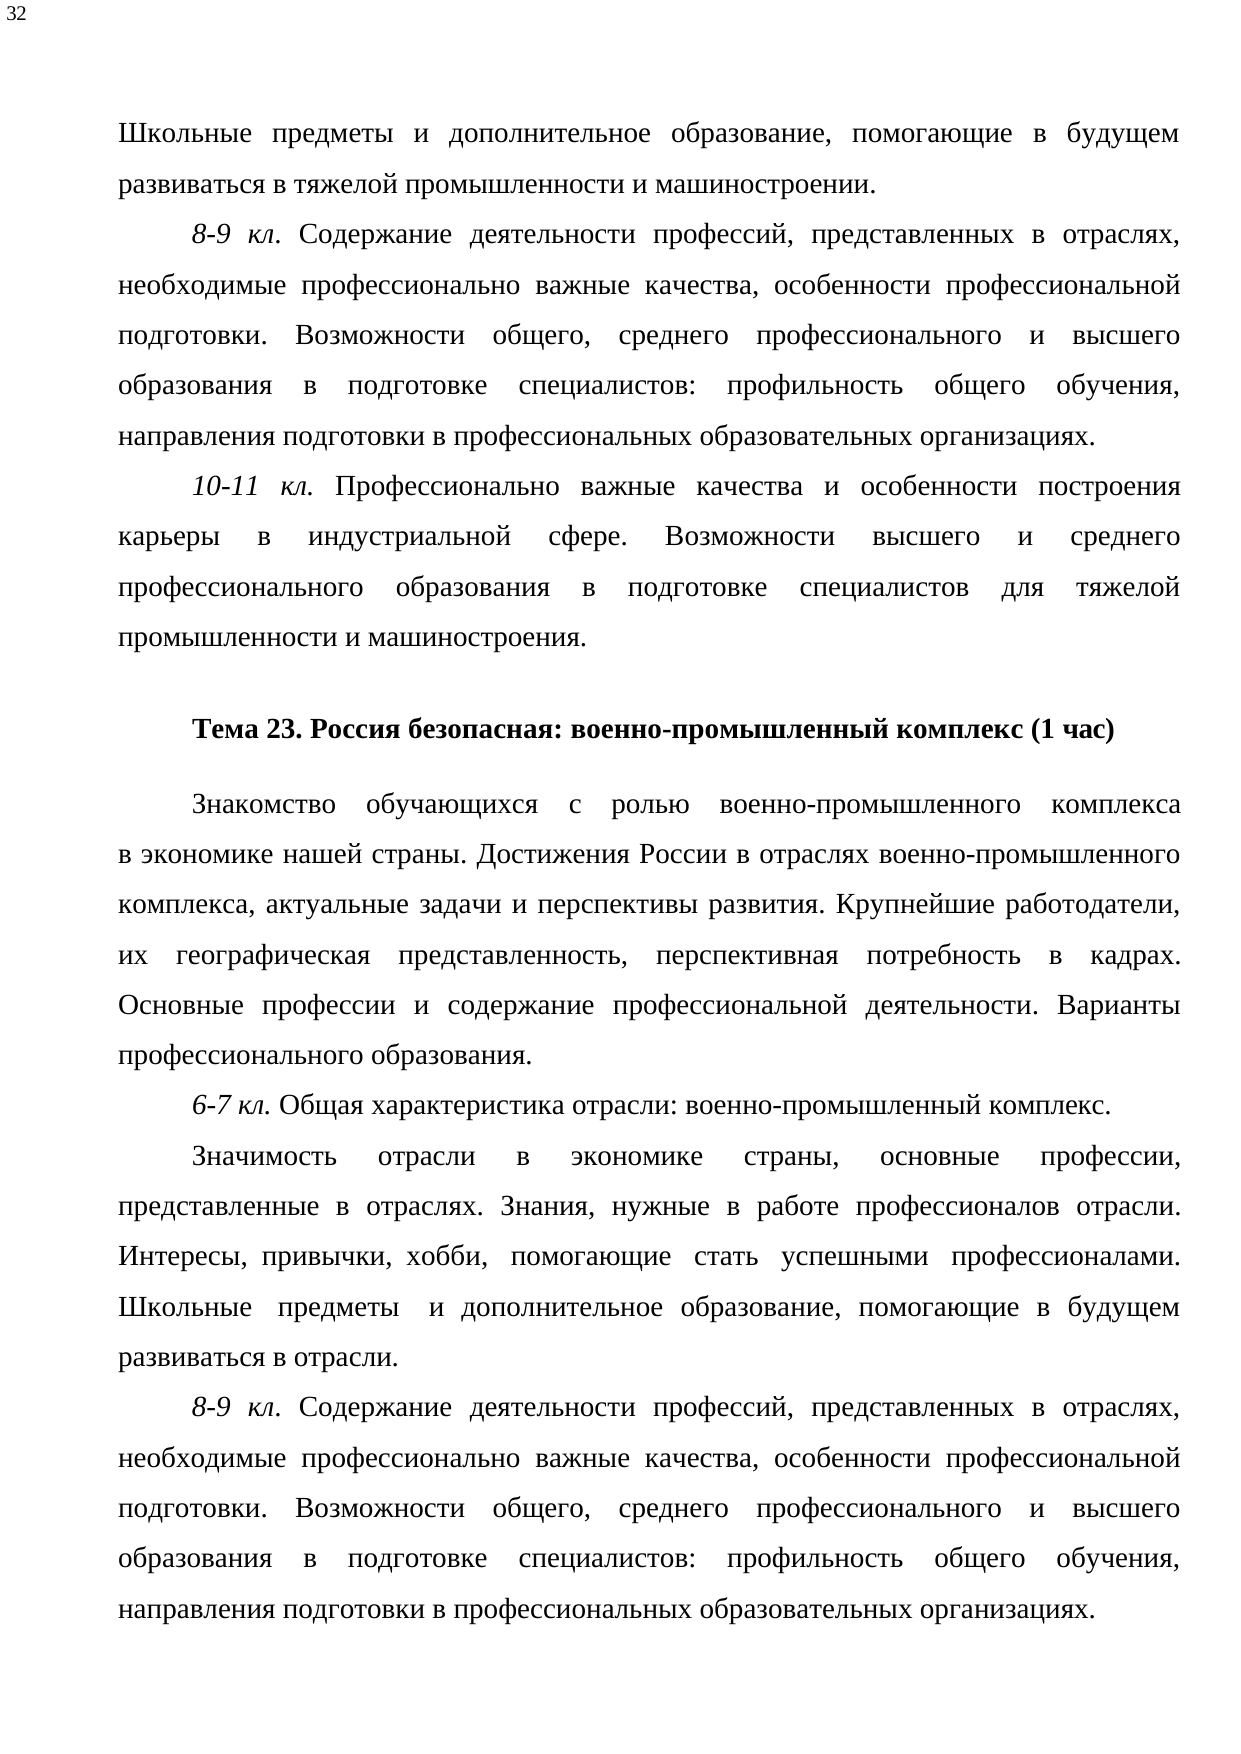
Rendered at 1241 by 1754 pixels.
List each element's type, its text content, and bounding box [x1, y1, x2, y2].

subtitle Тема 23. Россия безопасная: военно-промышленный комплекс (1 час) [192, 711, 1192, 744]
text Знакомство обучающихся с ролью военно-промышленного комплекса в экономике нашей страны. Достижения России в отраслях военно-промышленного комплекса, актуальные задачи и перспективы развития. Крупнейшие работодатели, их географическая представленность, перспективная потребность в кадрах. Основные профессии и содержание профессиональной деятельности. Варианты профессионального образования. [118, 786, 1182, 1071]
text Значимость отрасли в экономике страны, основные профессии, представленные в отраслях. Знания, нужные в работе профессионалов отрасли. Интересы, привычки, хобби, помогающие стать успешными профессионалами. Школьные предметы и дополнительное образование, помогающие в будущем развиваться в отрасли. [118, 1138, 1181, 1373]
text 6-7 кл. Общая характеристика отрасли: военно-промышленный комплекс. [192, 1088, 1192, 1121]
text 8-9 кл. Содержание деятельности профессий, представленных в отраслях, необходимые профессионально важные качества, особенности профессиональной подготовки. Возможности общего, среднего профессионального и высшего образования в подготовке специалистов: профильность общего обучения, направления подготовки в профессиональных образовательных организациях. [118, 217, 1181, 451]
text 10-11 кл. Профессионально важные качества и особенности построения карьеры в индустриальной сфере. Возможности высшего и среднего профессионального образования в подготовке специалистов для тяжелой промышленности и машиностроения. [118, 468, 1181, 653]
text 8-9 кл. Содержание деятельности профессий, представленных в отраслях, необходимые профессионально важные качества, особенности профессиональной подготовки. Возможности общего, среднего профессионального и высшего образования в подготовке специалистов: профильность общего обучения, направления подготовки в профессиональных образовательных организациях. [118, 1389, 1181, 1624]
text Школьные предметы и дополнительное образование, помогающие в будущем развиваться в тяжелой промышленности и машиностроении. [118, 115, 1181, 199]
